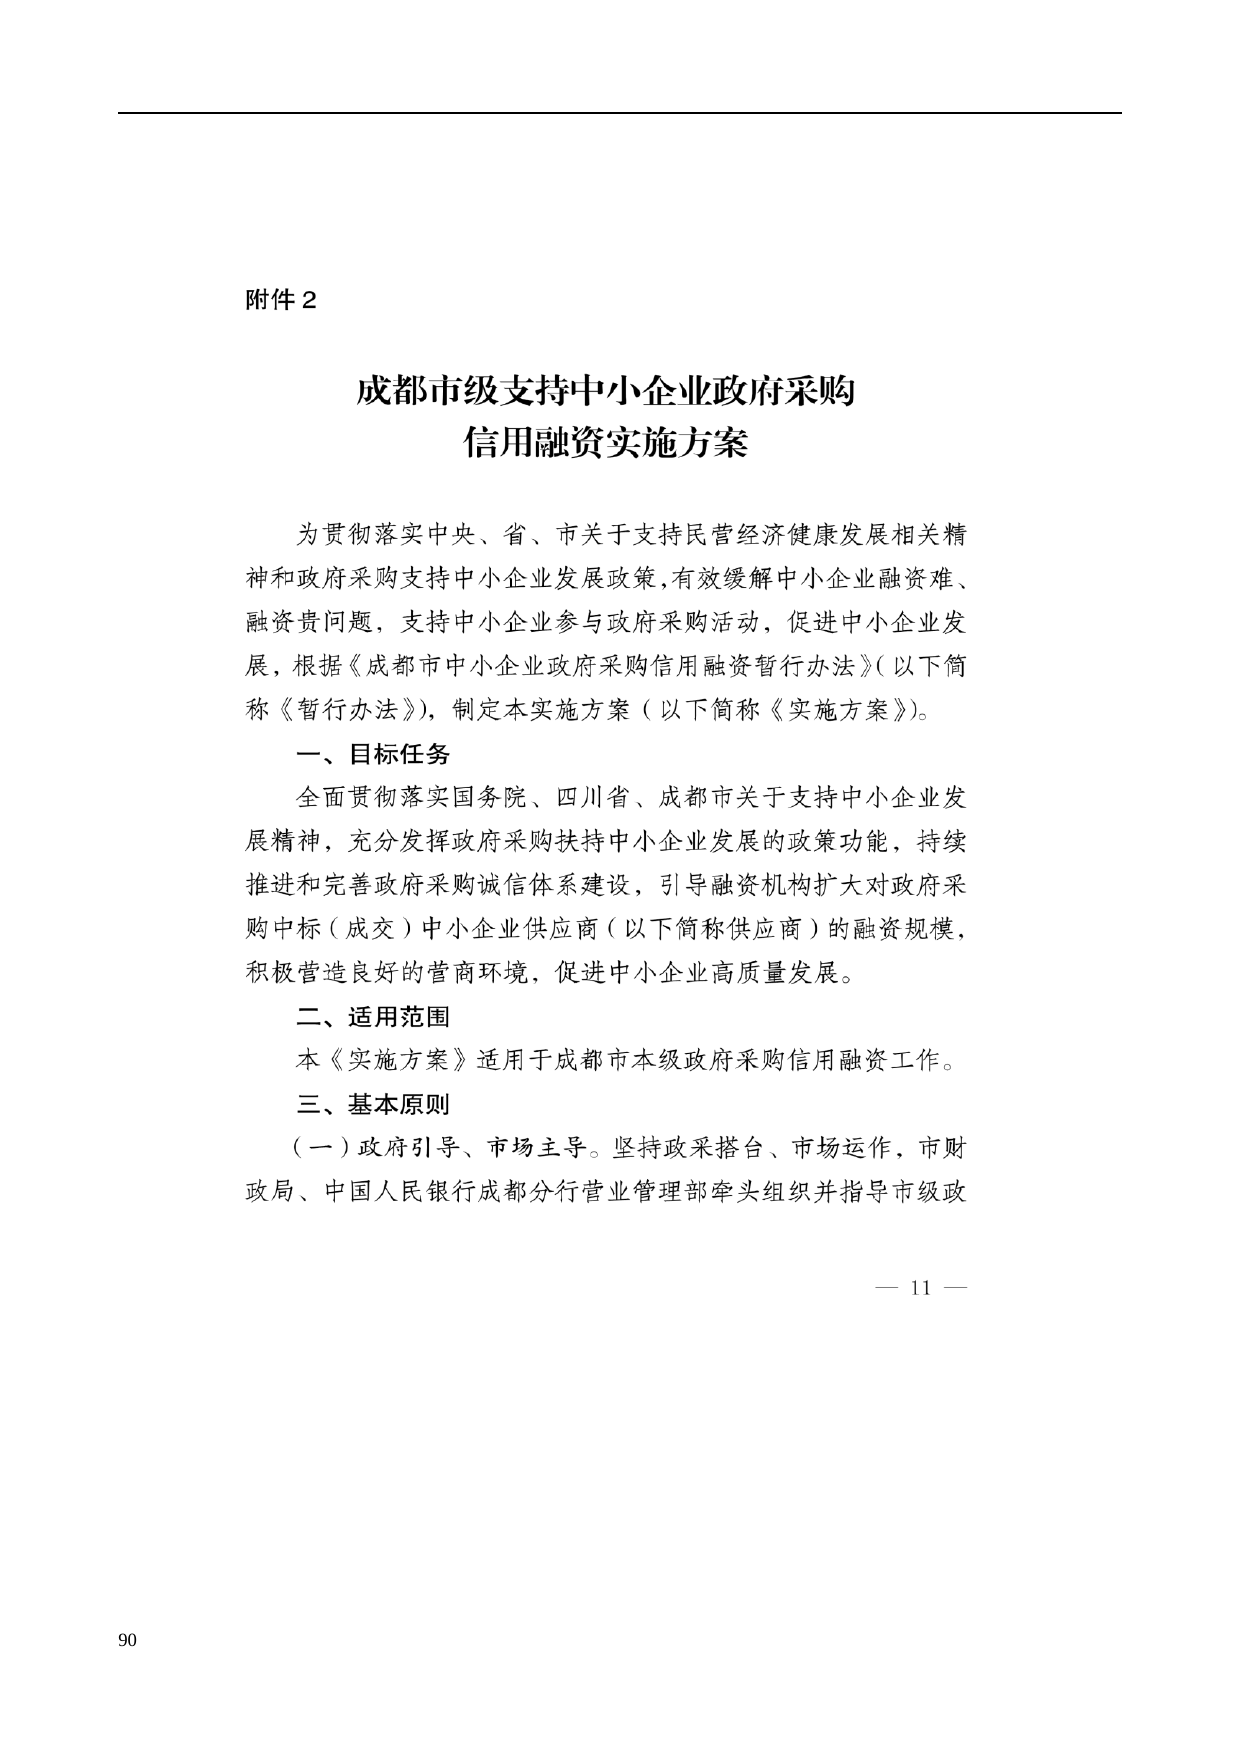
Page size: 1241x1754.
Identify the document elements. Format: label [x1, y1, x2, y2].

picture [118, 118, 1090, 1396]
